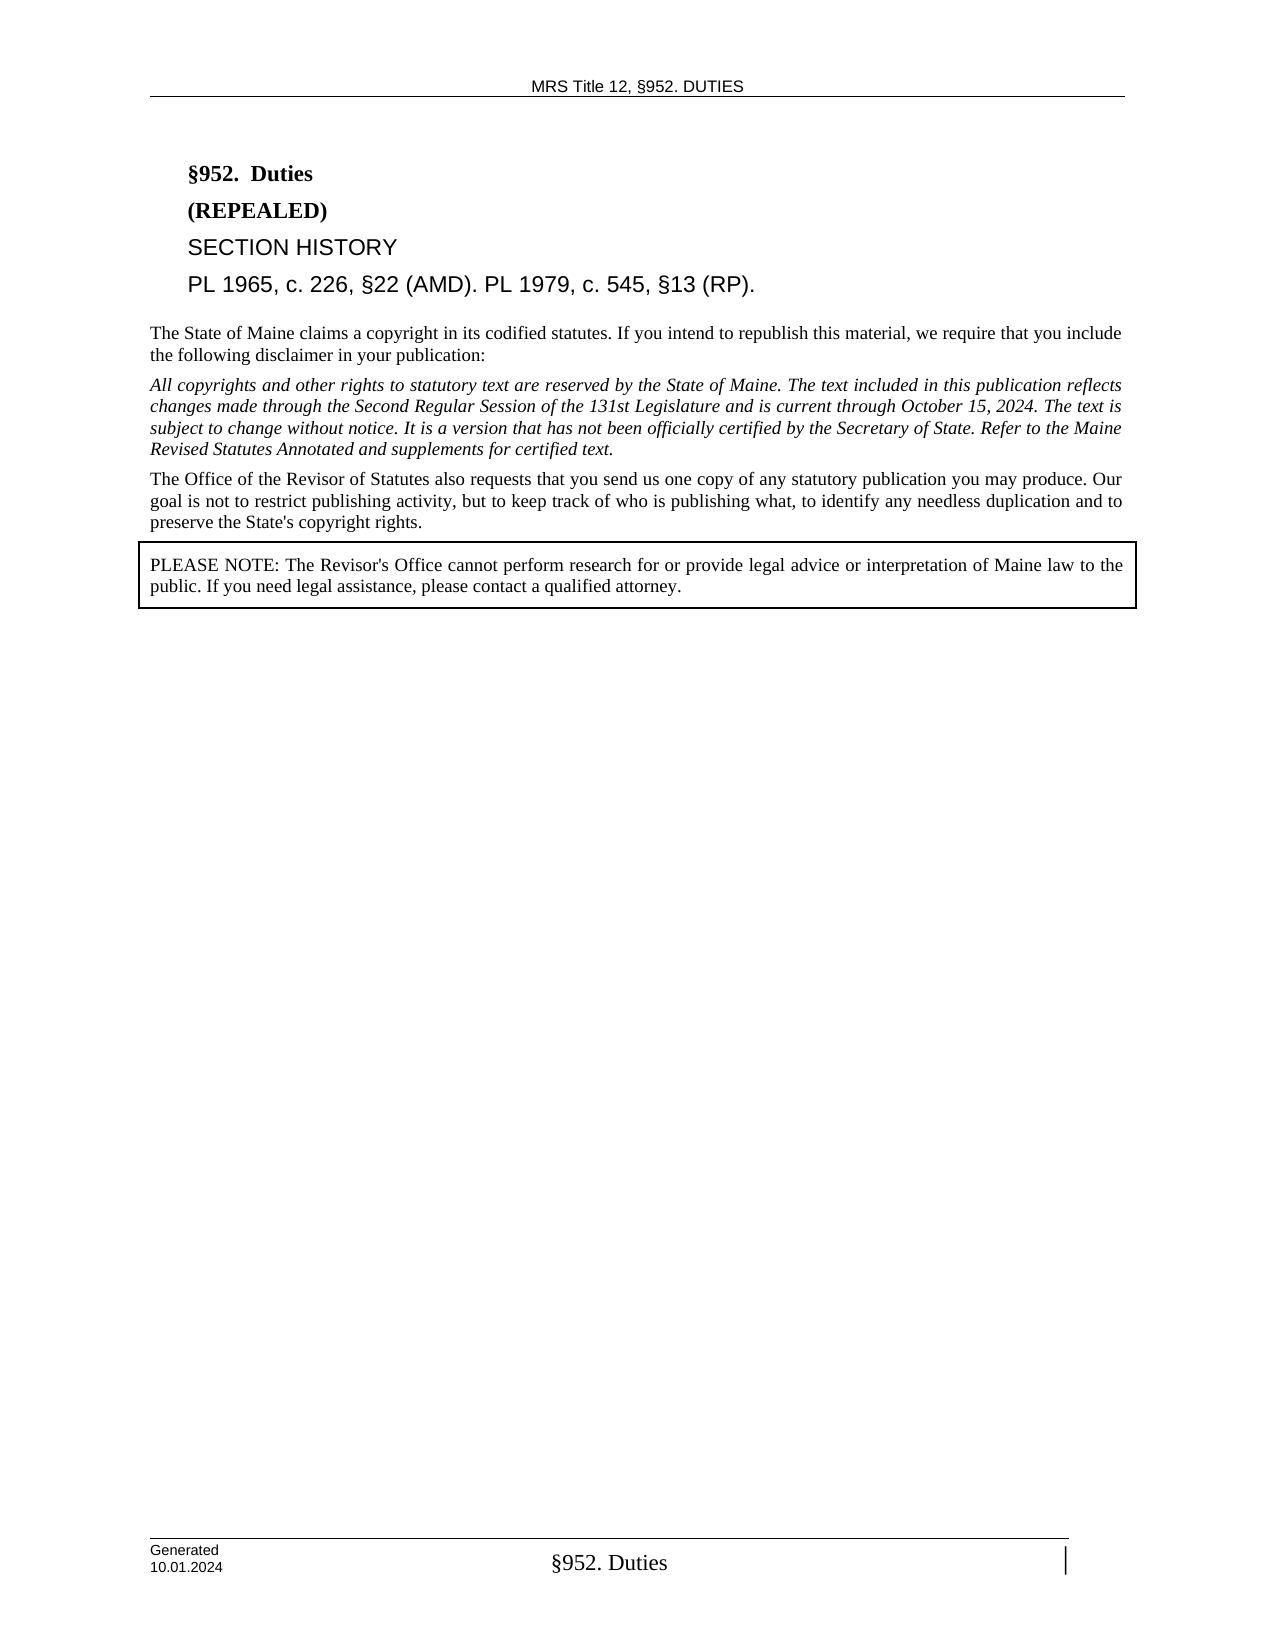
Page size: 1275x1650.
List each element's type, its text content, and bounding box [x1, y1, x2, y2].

text PLEASE NOTE: The Revisor's Office cannot perform research for or provide legal advice or interpretation of Maine law to the public. If you need legal assistance, please contact a qualified attorney. [140, 543, 1135, 607]
text The Office of the Revisor of Statutes also requests that you send us one copy of any statutory publication you may produce. Our goal is not to restrict publishing activity, but to keep track of who is publishing what, to identify any needless duplication and to preserve the State's copyright rights. [150, 468, 1125, 533]
text The State of Maine claims a copyright in its codified statutes. If you intend to republish this material, we require that you include the following disclaimer in your publication: [150, 322, 1125, 365]
text SECTION HISTORY [187, 234, 1125, 260]
text PL 1965, c. 226, §22 (AMD). PL 1979, c. 545, §13 (RP). [187, 271, 1125, 297]
text All copyrights and other rights to statutory text are reserved by the State of Maine. The text included in this publication reflects changes made through the Second Regular Session of the 131st Legislature and is current through October 15, 2024 . The text is subject to change without notice. It is a version that has not been officially certified by the Secretary of State. Refer to the Maine Revised Statutes Annotated and supplements for certified text. [150, 373, 1125, 460]
text (REPEALED) [187, 197, 1125, 223]
text §952. Duties [187, 160, 1125, 187]
